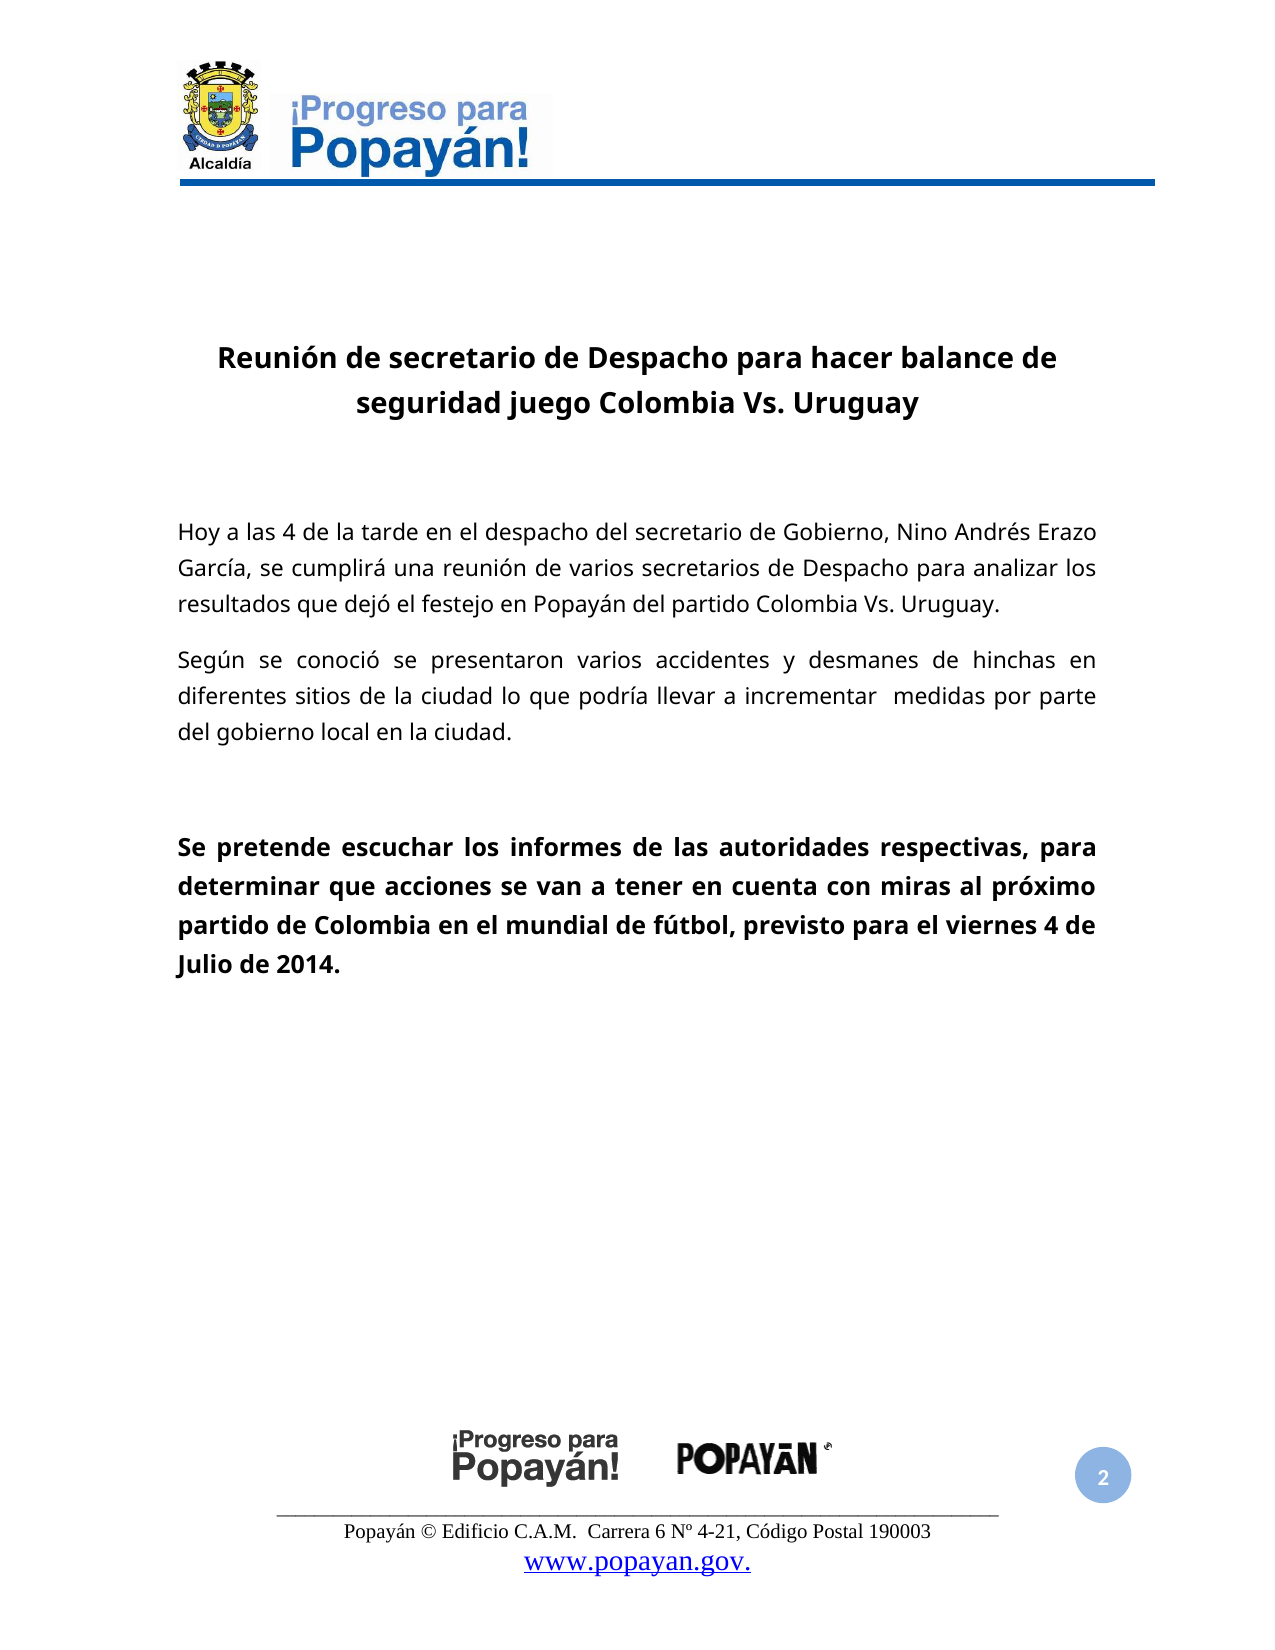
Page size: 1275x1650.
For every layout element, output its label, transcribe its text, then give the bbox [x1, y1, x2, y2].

text Se pretende escuchar los informes de las autoridades respectivas, para determinar que acciones se van a tener en cuenta con miras al próximo partido de Colombia en el mundial de fútbol, previsto para el viernes 4 de Julio de 2014. [177, 830, 1098, 981]
text Reunión de secretario de Despacho para hacer balance de seguridad juego Colombia Vs. Uruguay [177, 337, 1098, 422]
picture [665, 1407, 845, 1503]
picture [177, 60, 261, 170]
text Hoy a las 4 de la tarde en el despacho del secretario de Gobierno, Nino Andrés Erazo García, se cumplirá una reunión de varios secretarios de Despacho para analizar los resultados que dejó el festejo en Popayán del partido Colombia Vs. Uruguay. [177, 516, 1098, 619]
picture [440, 1407, 633, 1502]
picture [180, 179, 1155, 186]
picture [270, 93, 553, 178]
text Según se conoció se presentaron varios accidentes y desmanes de hinchas en diferentes sitios de la ciudad lo que podría llevar a incrementar medidas por parte del gobierno local en la ciudad. [177, 644, 1098, 747]
